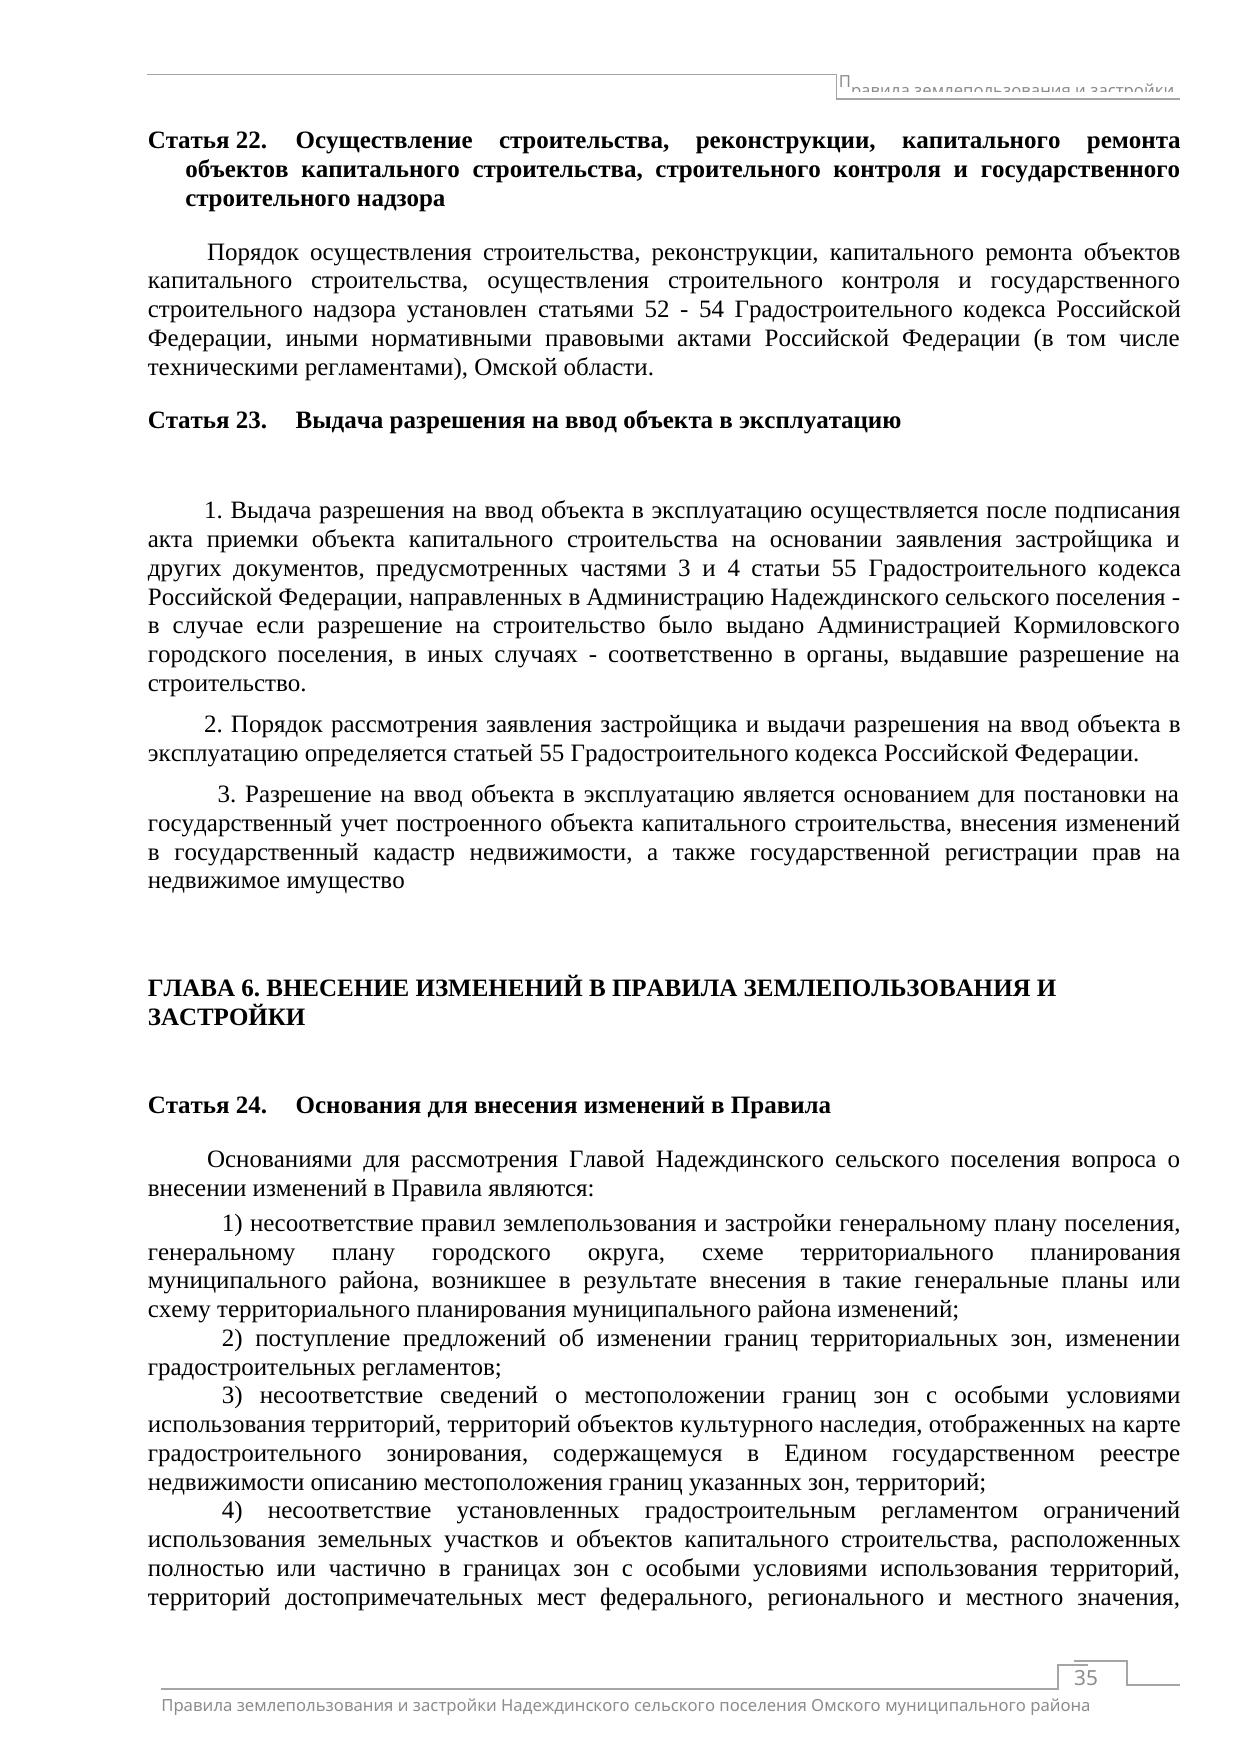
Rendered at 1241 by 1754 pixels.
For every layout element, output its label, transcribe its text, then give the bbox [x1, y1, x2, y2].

text 3) несоответствие сведений о местоположении границ зон с особыми условиями использования территорий, территорий объектов культурного наследия, отображенных на карте градостроительного зонирования, содержащемуся в Едином государственном реестре недвижимости описанию местоположения границ указанных зон, территорий; [148, 1381, 1181, 1496]
text 1. Выдача разрешения на ввод объекта в эксплуатацию осуществляется после подписания акта приемки объекта капитального строительства на основании заявления застройщика и других документов, предусмотренных частями 3 и 4 статьи 55 Градостроительного кодекса Российской Федерации, направленных в Администрацию Надеждинского сельского поселения - в случае если разрешение на строительство было выдано Администрацией Кормиловского городского поселения, в иных случаях - соответственно в органы, выдавшие разрешение на строительство. [148, 496, 1181, 697]
text 1) несоответствие правил землепользования и застройки генеральному плану поселения, генеральному плану городского округа, схеме территориального планирования муниципального района, возникшее в результате внесения в такие генеральные планы или схему территориального планирования муниципального района изменений; [148, 1208, 1181, 1323]
subtitle Глава 6. ВНЕСЕНИЕ ИЗМЕНЕНИЙ В ПРАВИЛА ЗЕМЛЕПОЛЬЗОВАНИЯ И ЗАСТРОЙКИ [148, 973, 1181, 1031]
text Порядок осуществления строительства, реконструкции, капитального ремонта объектов капитального строительства, осуществления строительного контроля и государственного строительного надзора установлен статьями 52 - 54 Градостроительного кодекса Российской Федерации, иными нормативными правовыми актами Российской Федерации (в том числе техническими регламентами), Омской области. [148, 237, 1181, 380]
text Основаниями для рассмотрения Главой Надеждинского сельского поселения вопроса о внесении изменений в Правила являются: [148, 1144, 1181, 1202]
text 2. Порядок рассмотрения заявления застройщика и выдачи разрешения на ввод объекта в эксплуатацию определяется статьей 55 Градостроительного кодекса Российской Федерации. [148, 709, 1181, 767]
text 2) поступление предложений об изменении границ территориальных зон, изменении градостроительных регламентов; [148, 1323, 1181, 1381]
subtitle Осуществление строительства, реконструкции, капитального ремонта объектов капитального строительства, строительного контроля и государственного строительного надзора [148, 125, 1181, 212]
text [148, 1496, 1181, 1611]
text 3. Разрешение на ввод объекта в эксплуатацию является основанием для постановки на государственный учет построенного объекта капитального строительства, внесения изменений в государственный кадастр недвижимости, а также государственной регистрации прав на недвижимое имущество [148, 779, 1181, 894]
subtitle Выдача разрешения на ввод объекта в эксплуатацию [148, 405, 1181, 434]
subtitle Основания для внесения изменений в Правила [148, 1091, 1181, 1119]
